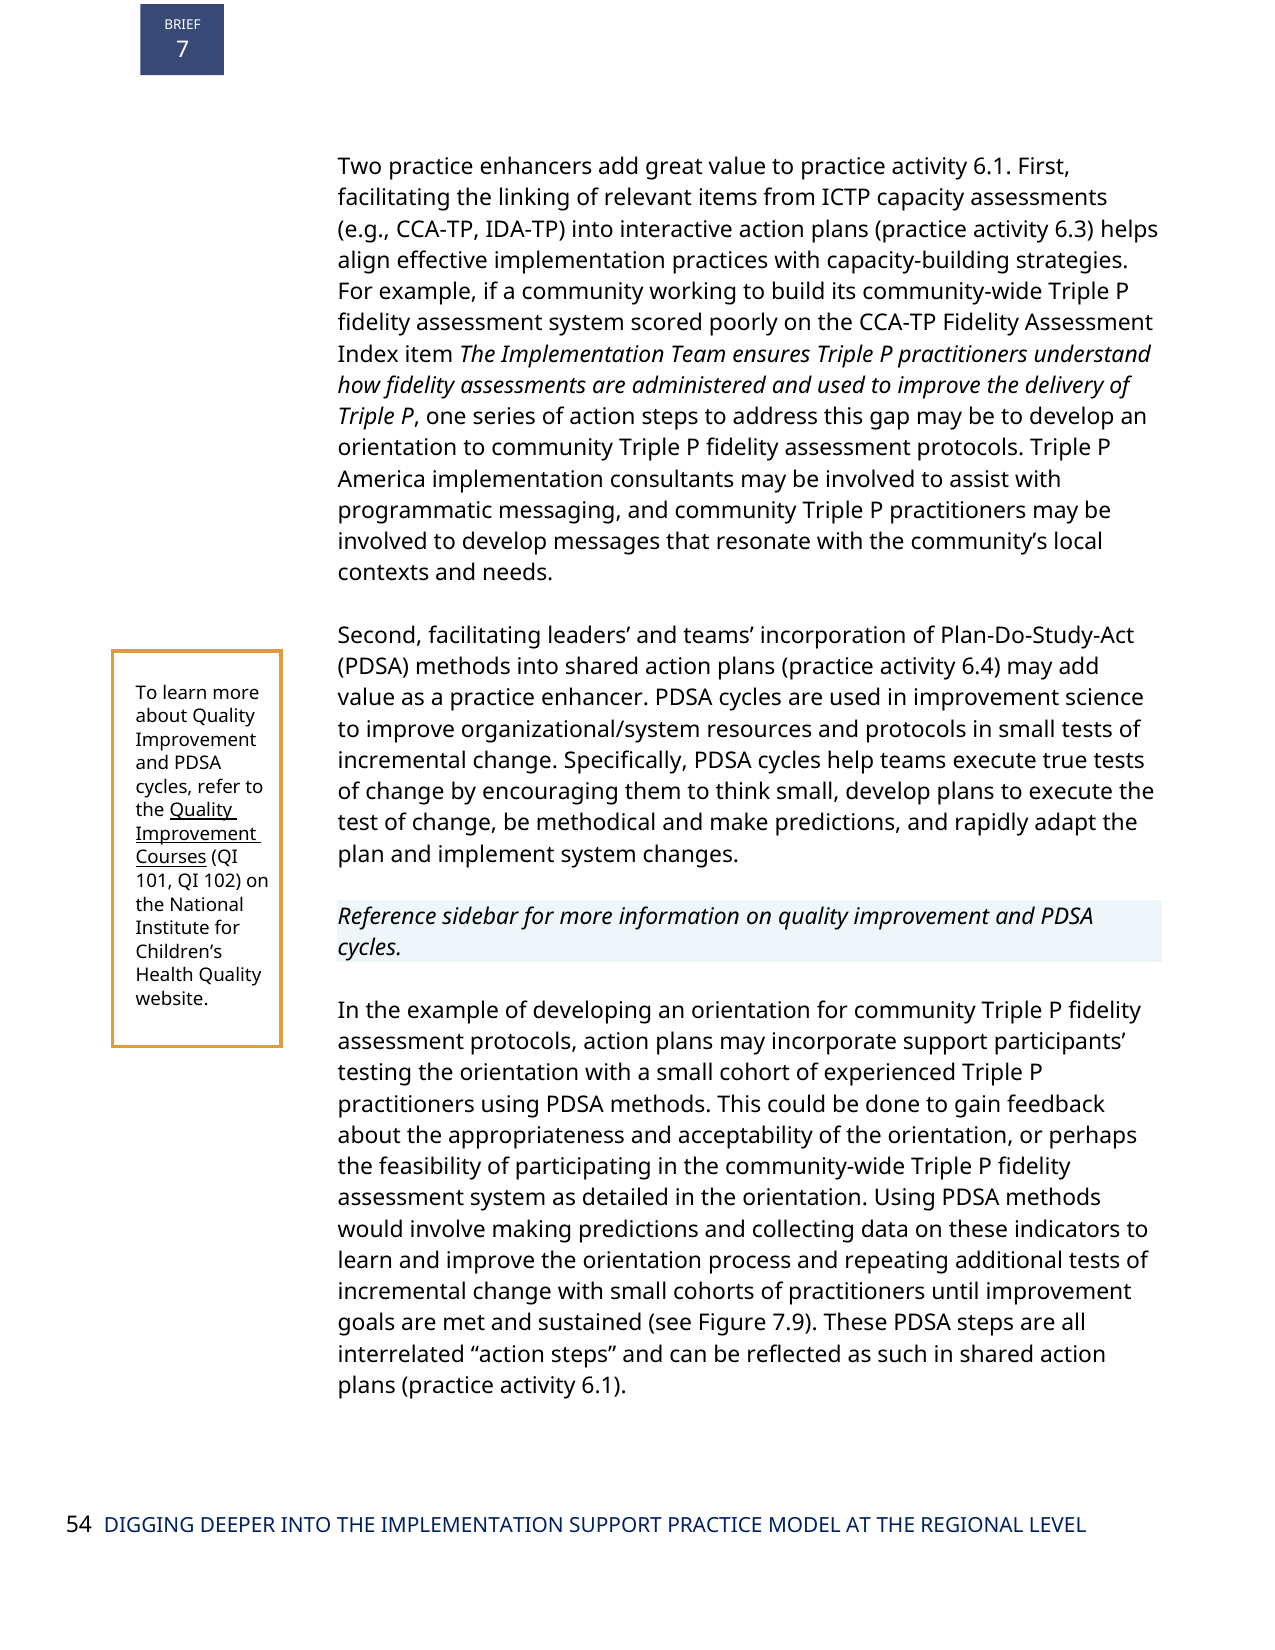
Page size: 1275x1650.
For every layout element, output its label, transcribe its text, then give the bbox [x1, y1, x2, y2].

list Second, facilitating leaders’ and teams’ incorporation of Plan-Do-Study-Act (PDSA) methods into shared action plans (practice activity 6.4) may add value as a practice enhancer. PDSA cycles are used in improvement science to improve organizational/system resources and protocols in small tests of incremental change. Specifically, PDSA cycles help teams execute true tests of change by encouraging them to think small, develop plans to execute the test of change, be methodical and make predictions, and rapidly adapt the plan and implement system changes. [337, 619, 1162, 869]
text Reference sidebar for more information on quality improvement and PDSA cycles. [337, 900, 1162, 962]
text Two practice enhancers add great value to practice activity 6.1. First, facilitating the linking of relevant items from ICTP capacity assessments (e.g., CCA-TP, IDA-TP) into interactive action plans (practice activity 6.3) helps align effective implementation practices with capacity-building strategies. For example, if a community working to build its community-wide Triple P fidelity assessment system scored poorly on the CCA-TP Fidelity Assessment Index item The Implementation Team ensures Triple P practitioners understand how fidelity assessments are administered and used to improve the delivery of Triple P, one series of action steps to address this gap may be to develop an orientation to community Triple P fidelity assessment protocols. Triple P America implementation consultants may be involved to assist with programmatic messaging, and community Triple P practitioners may be involved to develop messages that resonate with the community’s local contexts and needs. [337, 150, 1162, 587]
text In the example of developing an orientation for community Triple P fidelity assessment protocols, action plans may incorporate support participants’ testing the orientation with a small cohort of experienced Triple P practitioners using PDSA methods. This could be done to gain feedback about the appropriateness and acceptability of the orientation, or perhaps the feasibility of participating in the community-wide Triple P fidelity assessment system as detailed in the orientation. Using PDSA methods would involve making predictions and collecting data on these indicators to learn and improve the orientation process and repeating additional tests of incremental change with small cohorts of practitioners until improvement goals are met and sustained (see Figure 7.9). These PDSA steps are all interrelated “action steps” and can be reflected as such in shared action plans (practice activity 6.1). [337, 994, 1162, 1400]
